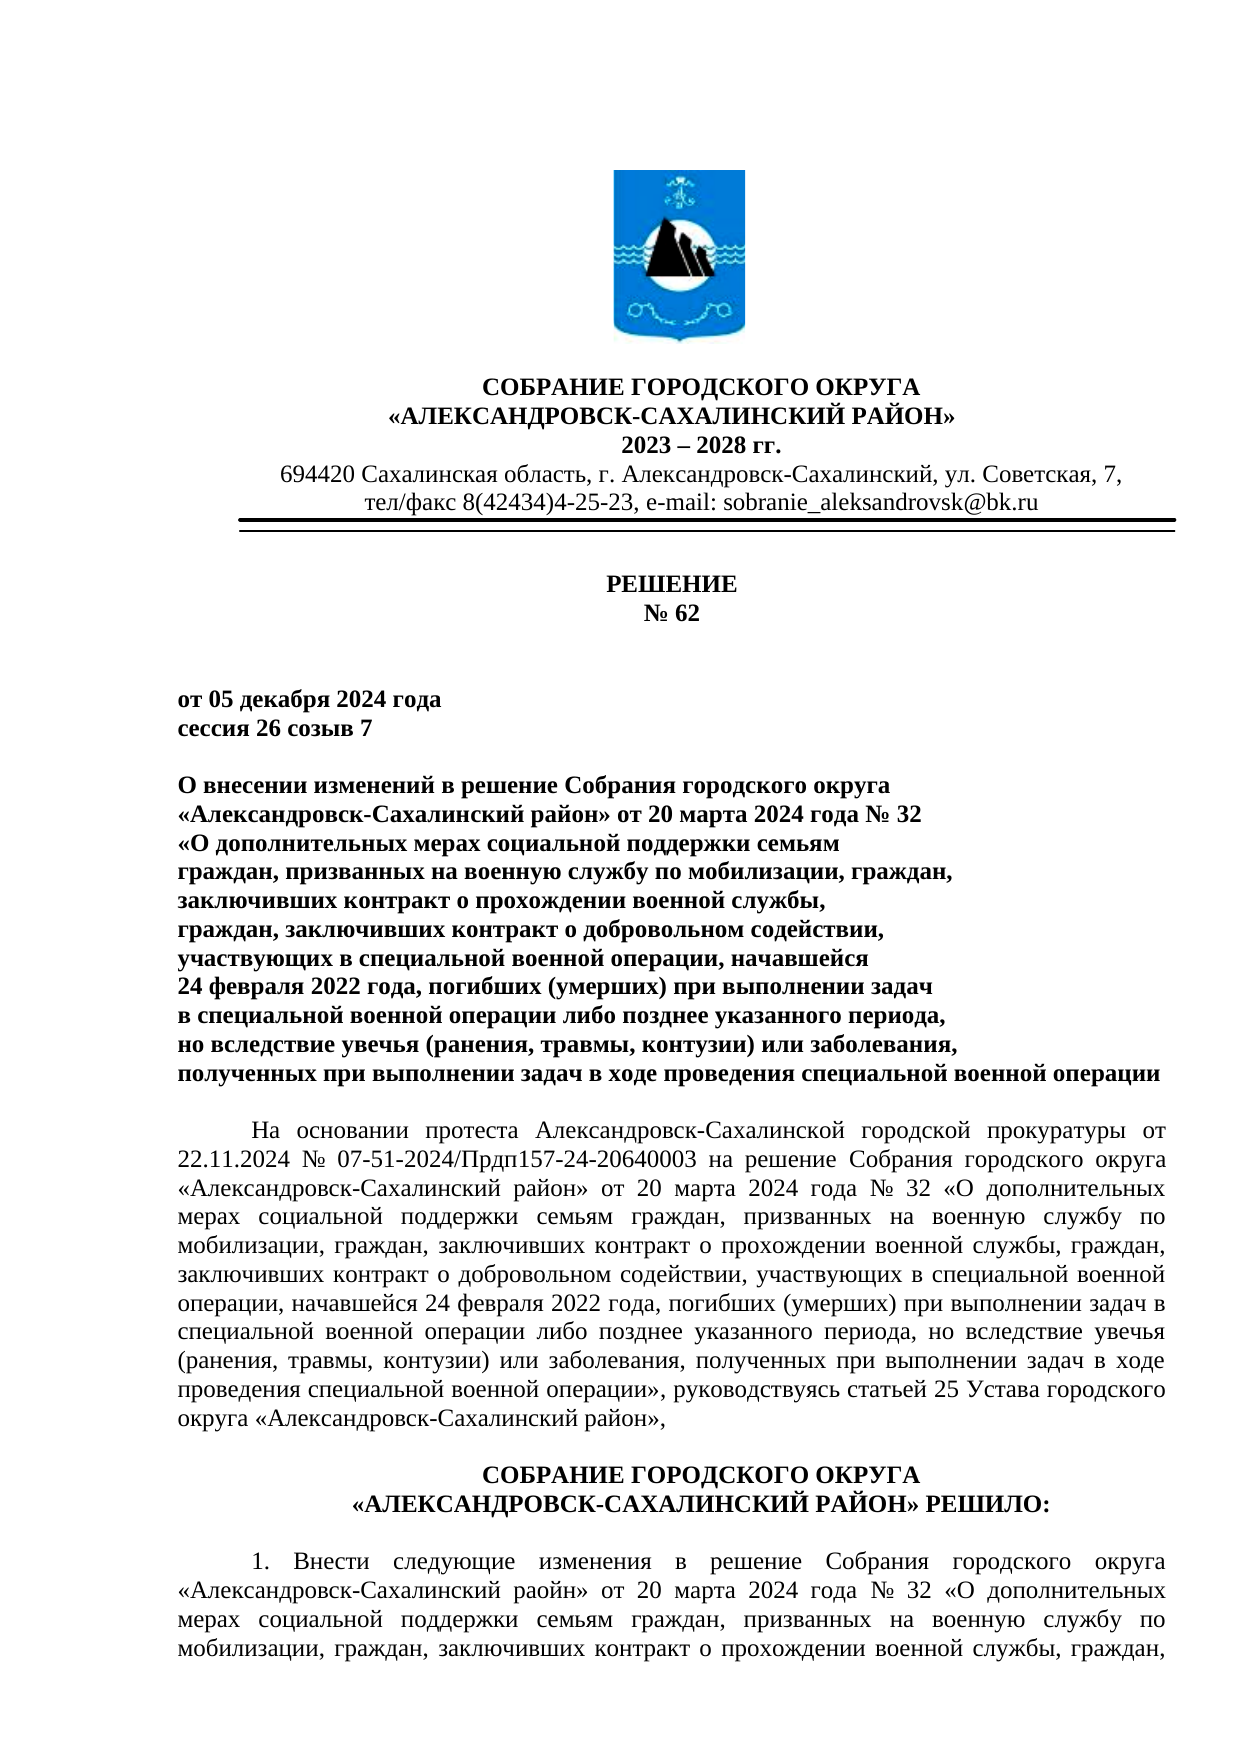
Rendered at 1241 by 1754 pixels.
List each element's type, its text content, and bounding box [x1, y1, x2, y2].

text в специальной военной операции либо позднее указанного периода, [177, 1000, 1166, 1029]
text 2023 – 2028 гг. [177, 430, 1166, 459]
picture [613, 170, 746, 344]
text участвующих в специальной военной операции, начавшейся [177, 943, 1166, 971]
text полученных при выполнении задач в ходе проведения специальной военной операции [177, 1058, 1166, 1086]
text 24 февраля 2022 года, погибших (умерших) при выполнении задач [177, 971, 1166, 1000]
text СОБРАНИЕ ГОРОДСКОГО ОКРУГА [177, 1460, 1166, 1489]
text «Александровск-Сахалинский район» от 20 марта 2024 года № 32 [177, 799, 1166, 828]
text РЕШЕНИЕ [177, 569, 1166, 598]
text «О дополнительных мерах социальной поддержки семьям [177, 828, 1166, 856]
text заключивших контракт о прохождении военной службы, [177, 885, 1166, 914]
text О внесении изменений в решение Собрания городского округа [177, 770, 1166, 799]
text от 05 декабря 2024 года [177, 684, 1166, 713]
text 694420 Сахалинская область, г. Александровск-Сахалинский, ул. Советская, 7, [177, 459, 1166, 487]
text № 62 [177, 598, 1166, 626]
text но вследствие увечья (ранения, травмы, контузии) или заболевания, [177, 1029, 1166, 1058]
text тел/факс 8(42434)4-25-23, e-mail: sobranie_aleksandrovsk@bk.ru [177, 487, 1166, 516]
text граждан, призванных на военную службу по мобилизации, граждан, [177, 856, 1166, 885]
text СОБРАНИЕ ГОРОДСКОГО ОКРУГА «АЛЕКСАНДРОВСК-САХАЛИНСКИЙ РАЙОН» [177, 372, 1166, 430]
text граждан, заключивших контракт о добровольном содействии, [177, 914, 1166, 943]
text «АЛЕКСАНДРОВСК-САХАЛИНСКИЙ РАЙОН» РЕШИЛО: [177, 1489, 1166, 1518]
text сессия 26 созыв 7 [177, 713, 1166, 741]
text На основании протеста Александровск-Сахалинской городской прокуратуры от 22.11.2024 № 07-51-2024/Прдп157-24-20640003 на решение Собрания городского округа «Александровск-Сахалинский район» от 20 марта 2024 года № 32 «О дополнительных мерах социальной поддержки семьям граждан, призванных на военную службу по мобилизации, граждан, заключивших контракт о прохождении военной службы, граждан, заключивших контракт о добровольном содействии, участвующих в специальной военной операции, начавшейся 24 февраля 2022 года, погибших (умерших) при выполнении задач в специальной военной операции либо позднее указанного периода, но вследствие увечья (ранения, травмы, контузии) или заболевания, полученных при выполнении задач в ходе проведения специальной военной операции», руководствуясь статьей 25 Устава городского округа «Александровск-Сахалинский район», [177, 1115, 1166, 1431]
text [177, 1546, 1166, 1661]
